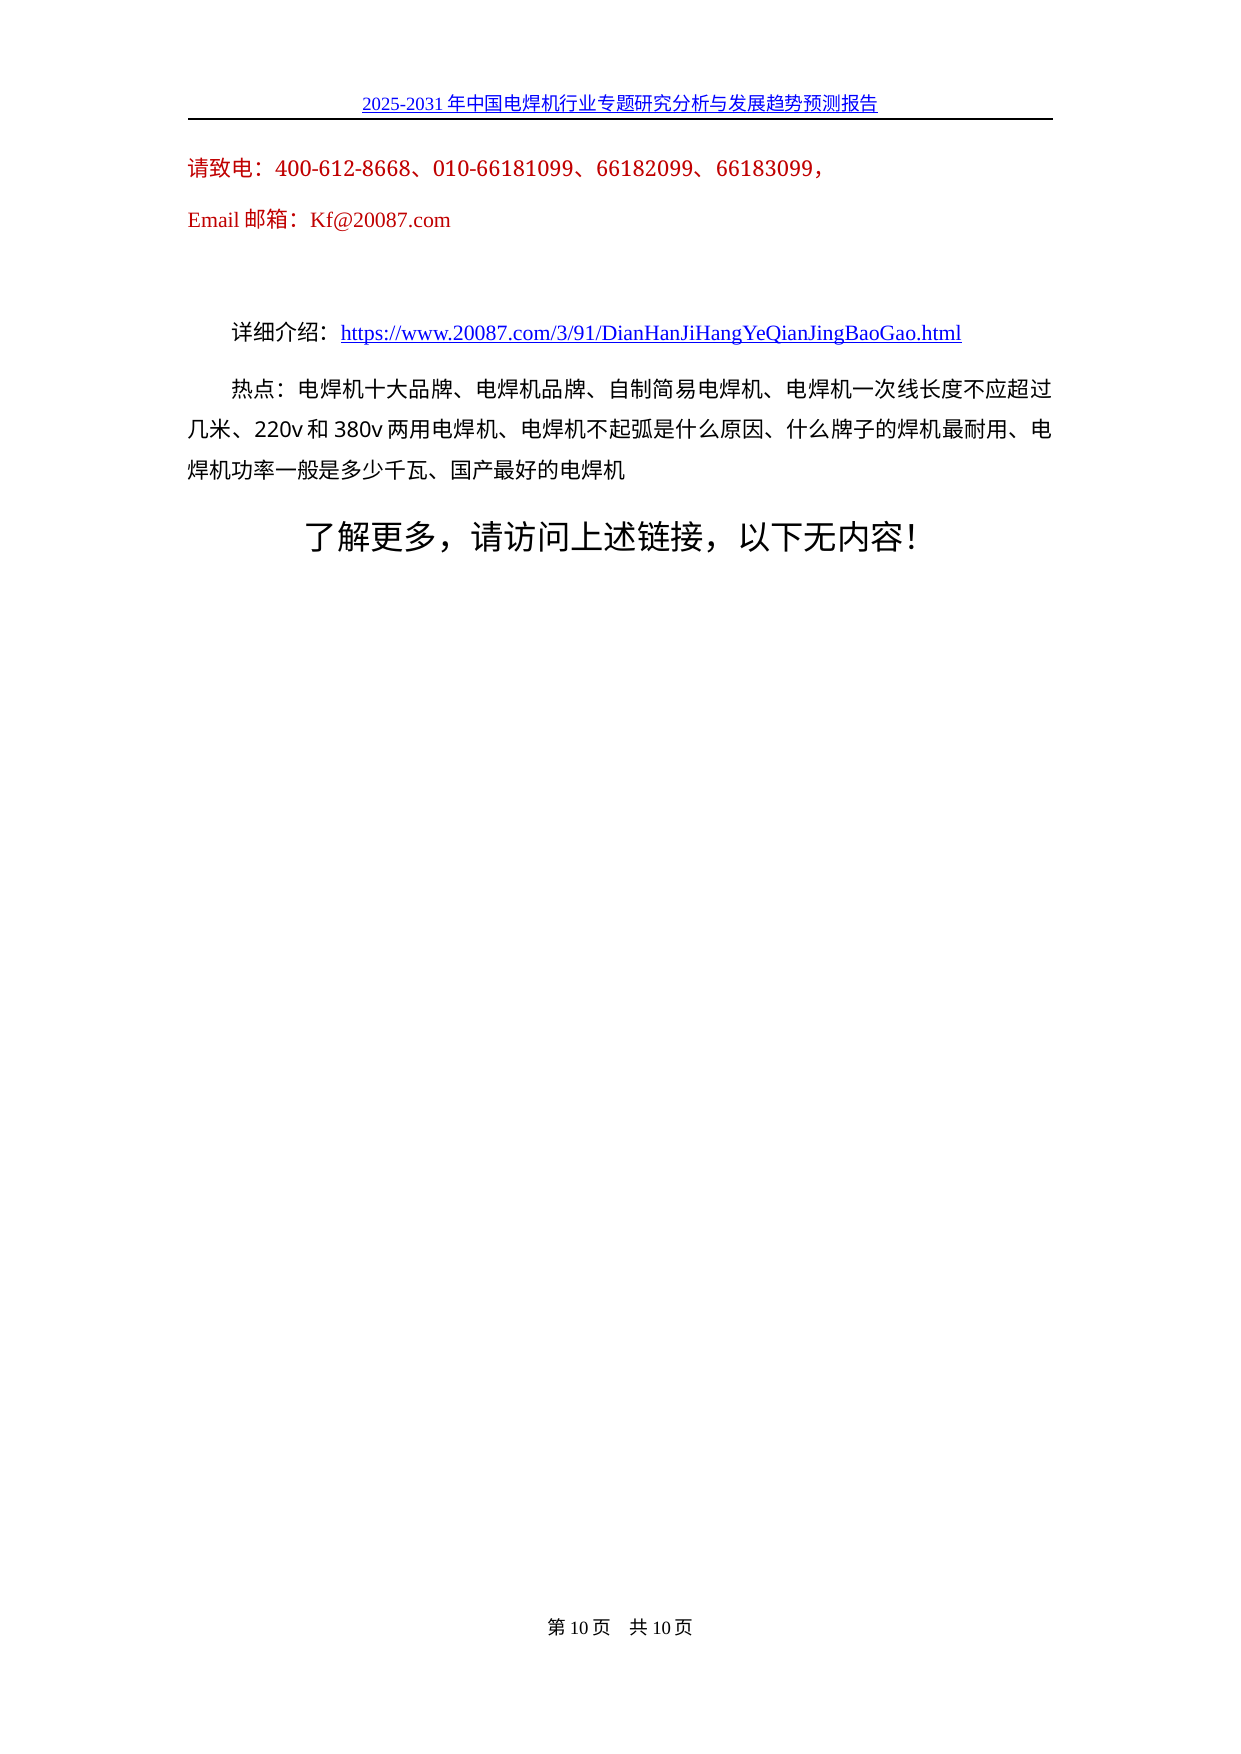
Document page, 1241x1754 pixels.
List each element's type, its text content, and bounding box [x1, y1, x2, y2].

text 详细介绍：https://www.20087.com/3/91/DianHanJiHangYeQianJingBaoGao.html [187, 315, 1053, 347]
text 请致电：400-612-8668、010-66181099、66182099、66183099， [187, 150, 1053, 183]
text 热点：电焊机十大品牌、电焊机品牌、自制简易电焊机、电焊机一次线长度不应超过几米、220v和380v两用电焊机、电焊机不起弧是什么原因、什么牌子的焊机最耐用、电焊机功率一般是多少千瓦、国产最好的电焊机 [187, 371, 1053, 485]
title 了解更多，请访问上述链接，以下无内容！ [187, 503, 1053, 568]
text Email邮箱：Kf@20087.com [187, 202, 1053, 234]
